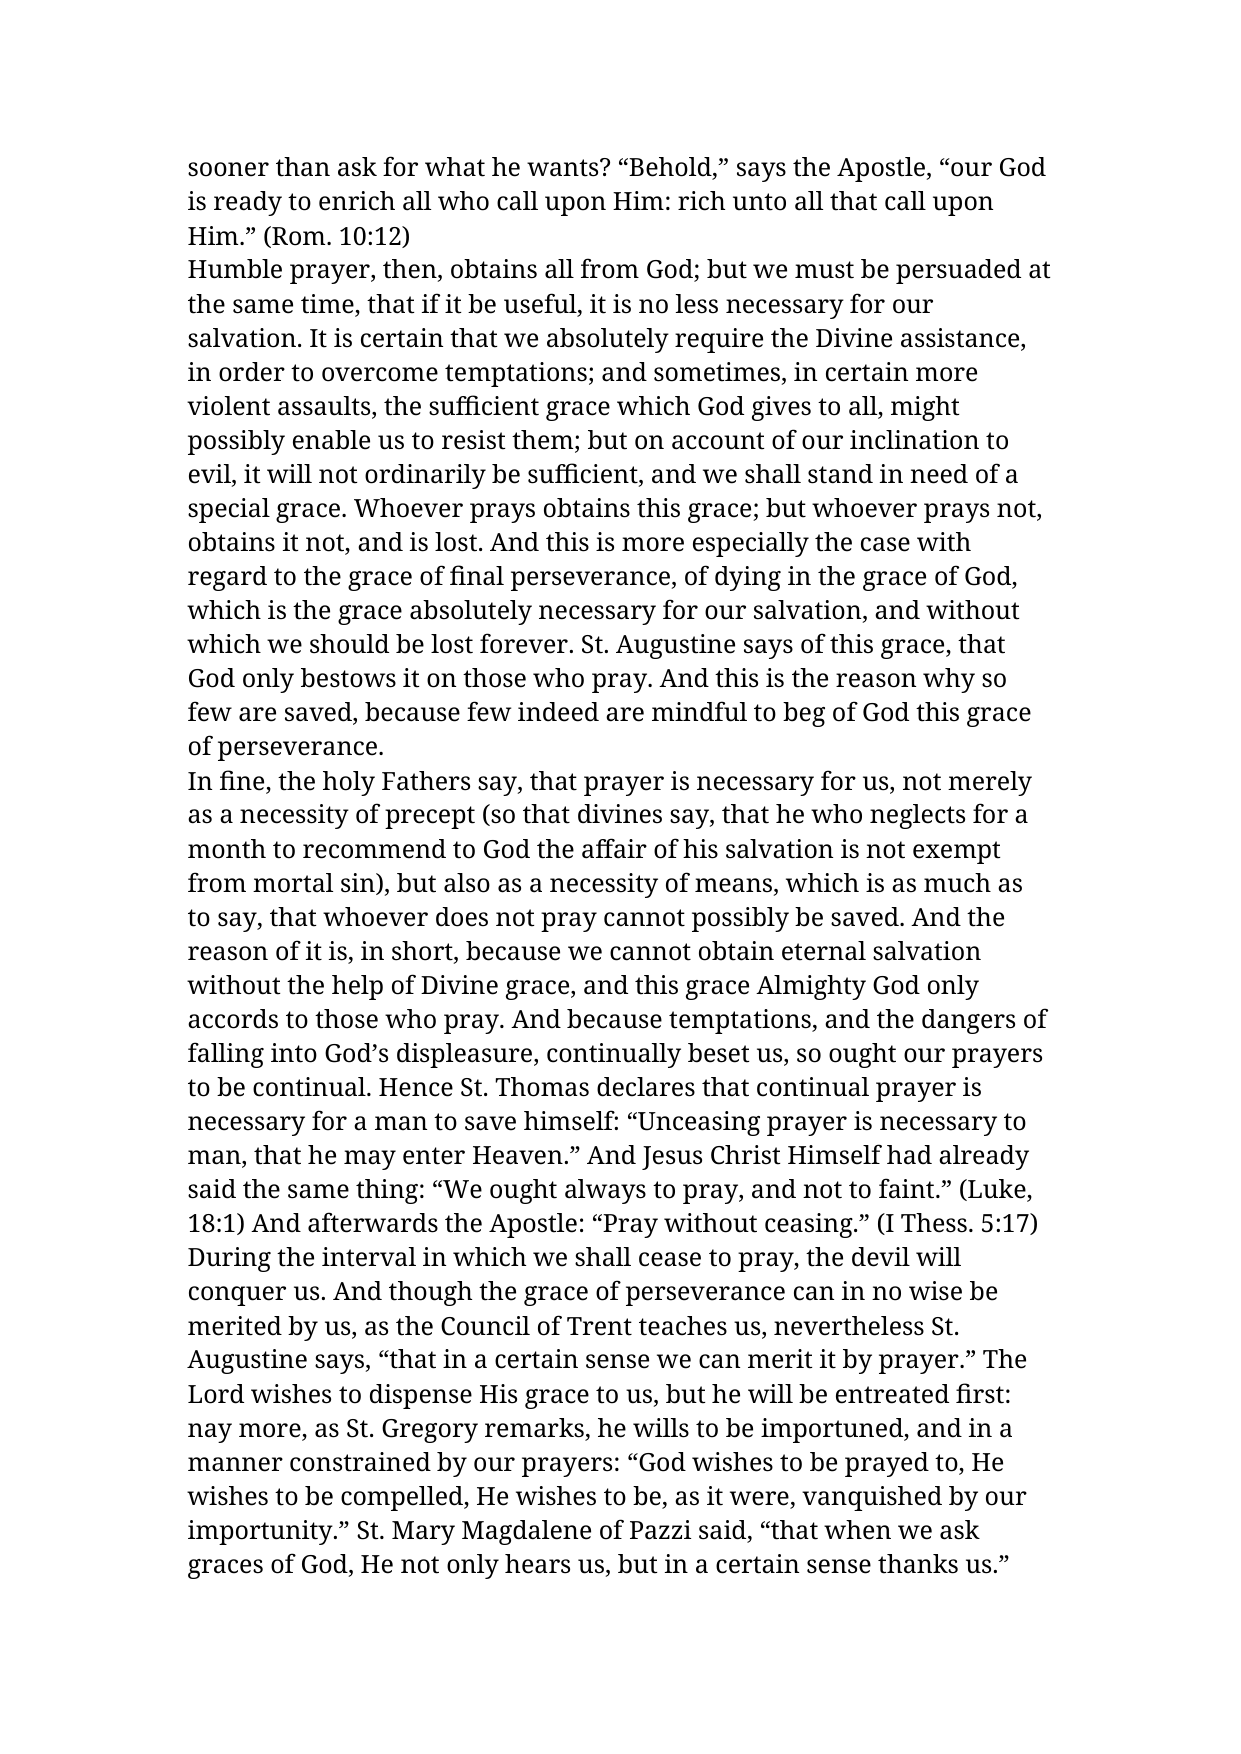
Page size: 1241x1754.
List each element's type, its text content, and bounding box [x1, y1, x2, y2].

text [187, 150, 1053, 252]
text Humble prayer, then, obtains all from God; but we must be persuaded at the same time, that if it be useful, it is no less necessary for our salvation. It is certain that we absolutely require the Divine assistance, in order to overcome temptations; and sometimes, in certain more violent assaults, the sufficient grace which God gives to all, might possibly enable us to resist them; but on account of our inclination to evil, it will not ordinarily be sufficient, and we shall stand in need of a special grace. Whoever prays obtains this grace; but whoever prays not, obtains it not, and is lost. And this is more especially the case with regard to the grace of final perseverance, of dying in the grace of God, which is the grace absolutely necessary for our salvation, and without which we should be lost forever. St. Augustine says of this grace, that God only bestows it on those who pray. And this is the reason why so few are saved, because few indeed are mindful to beg of God this grace of perseverance. [187, 252, 1053, 763]
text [187, 763, 1053, 1581]
